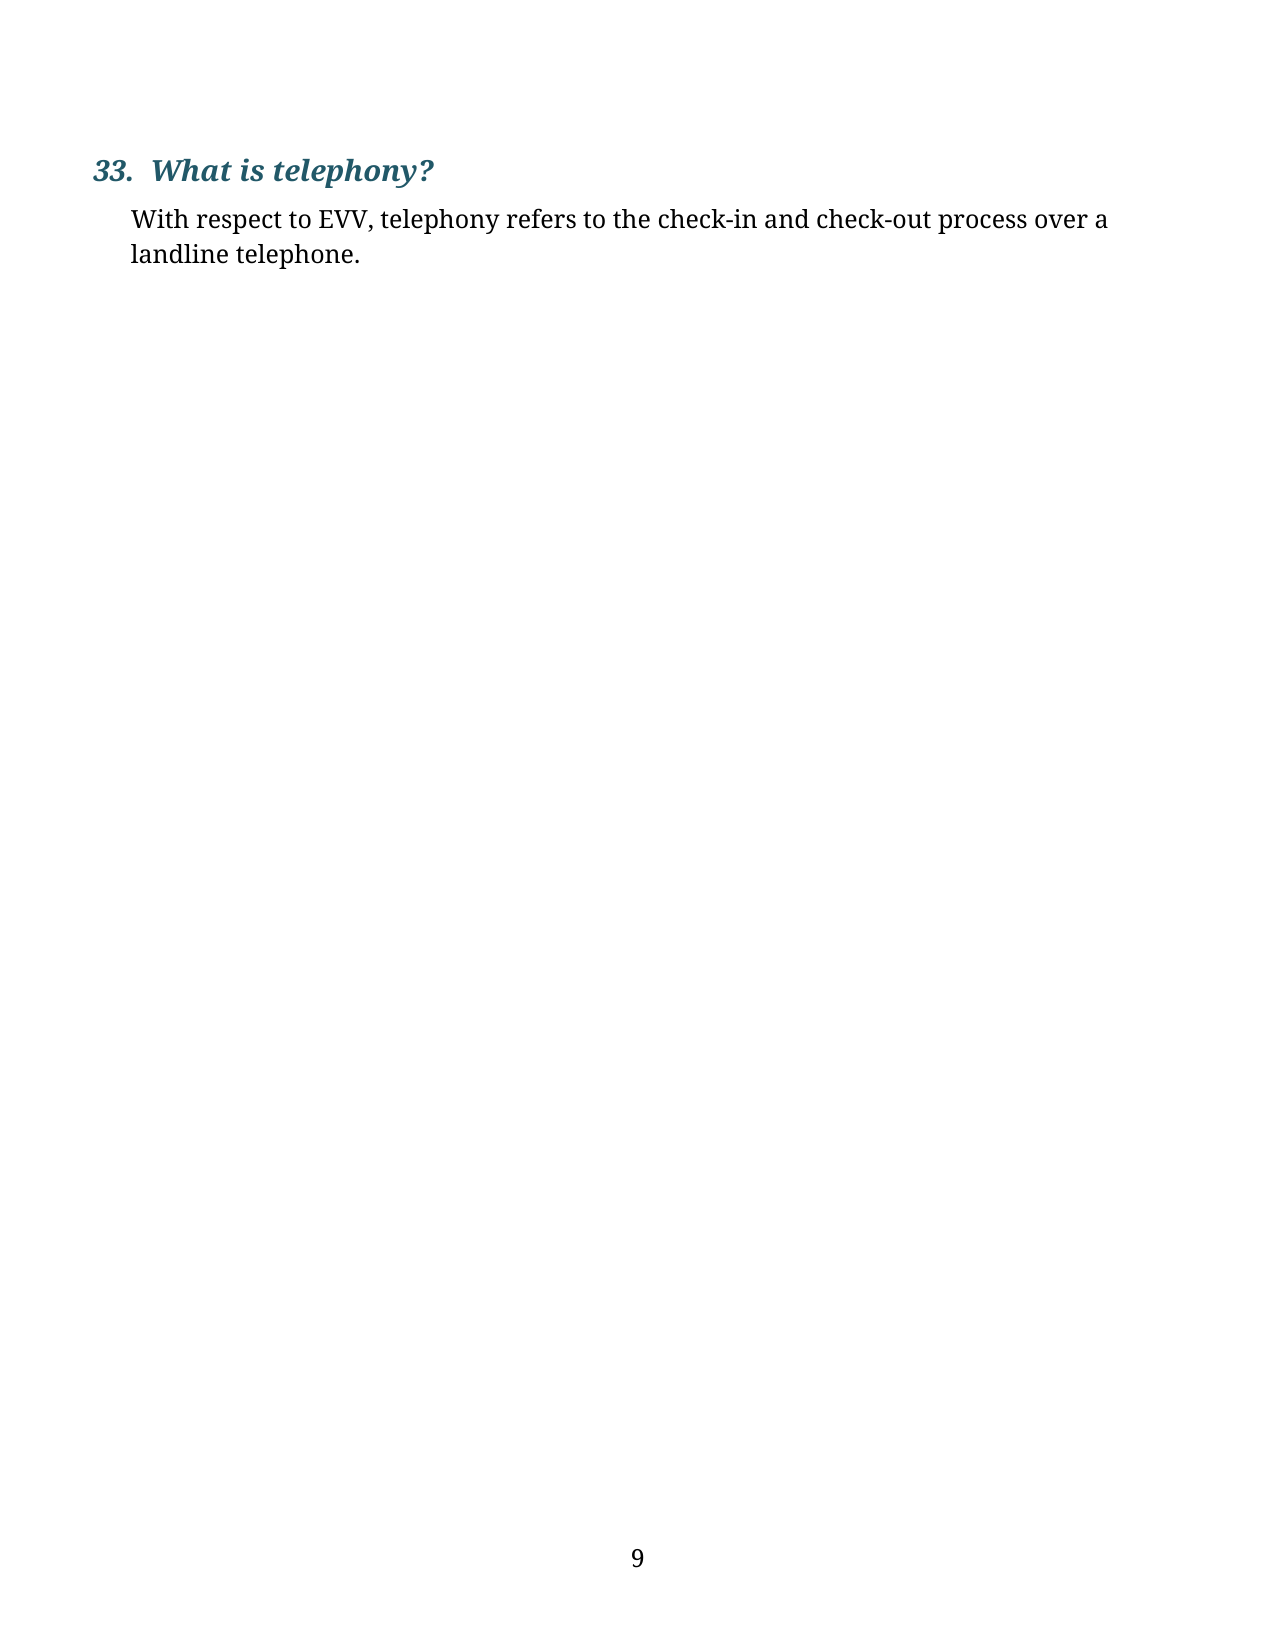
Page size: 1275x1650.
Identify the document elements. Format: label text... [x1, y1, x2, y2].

text With respect to EVV, telephony refers to the check-in and check-out process over a landline telephone. [131, 202, 1125, 270]
subtitle What is telephony? [93, 150, 1125, 190]
